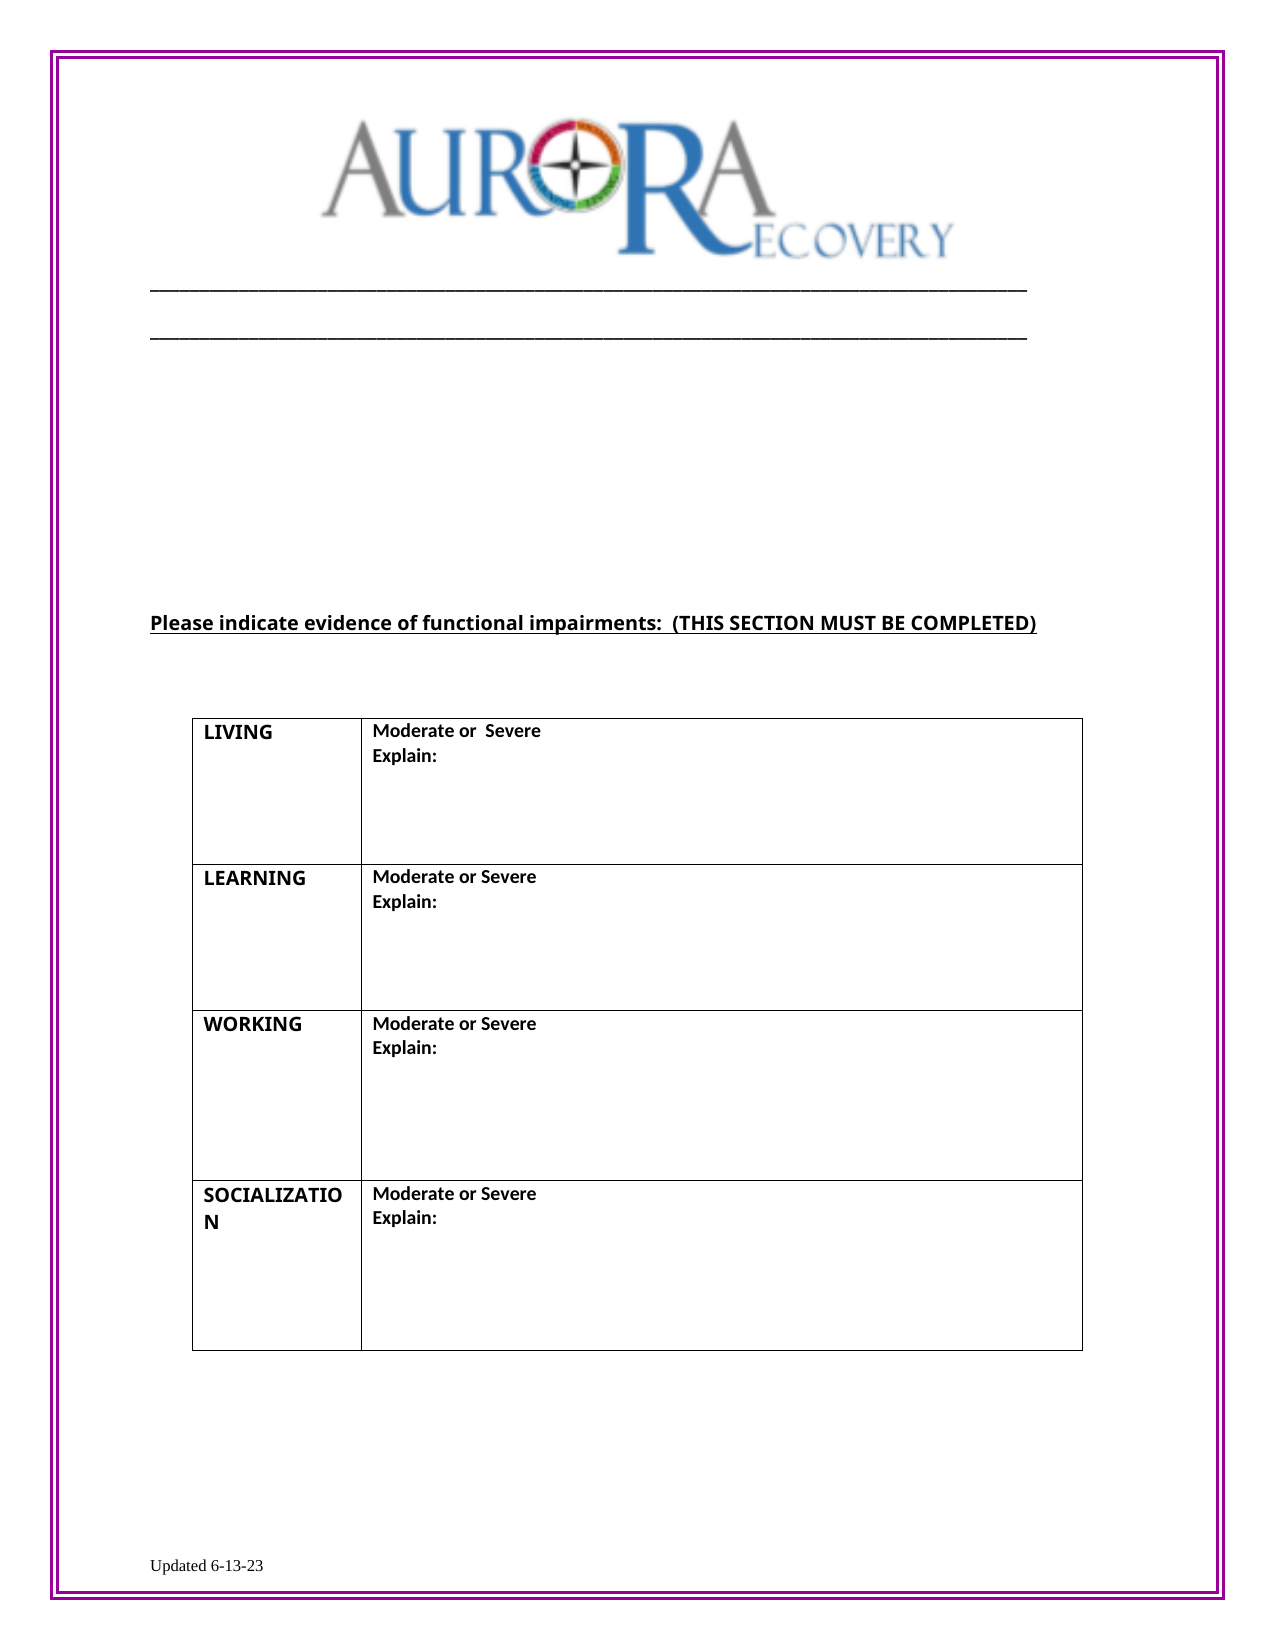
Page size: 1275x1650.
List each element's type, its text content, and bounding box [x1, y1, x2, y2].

table_cell LEARNING [193, 865, 361, 1010]
text _________________________________________________________________________________________ [150, 217, 1125, 294]
table_cell Moderate or Severe Explain: [362, 865, 1082, 1010]
text _________________________________________________________________________________________ [150, 318, 1125, 343]
text Please indicate evidence of functional impairments: (THIS SECTION MUST BE COMPLETED) [150, 610, 1125, 637]
table_cell WORKING [193, 1011, 361, 1180]
table_header Moderate or Severe Explain: [362, 719, 1082, 864]
table_header LIVING [193, 719, 361, 864]
table_cell Moderate or Severe Explain: [362, 1011, 1082, 1180]
table_cell Moderate or Severe Explain: [362, 1181, 1082, 1350]
table_cell SOCIALIZATION [193, 1181, 361, 1350]
picture [307, 115, 968, 217]
